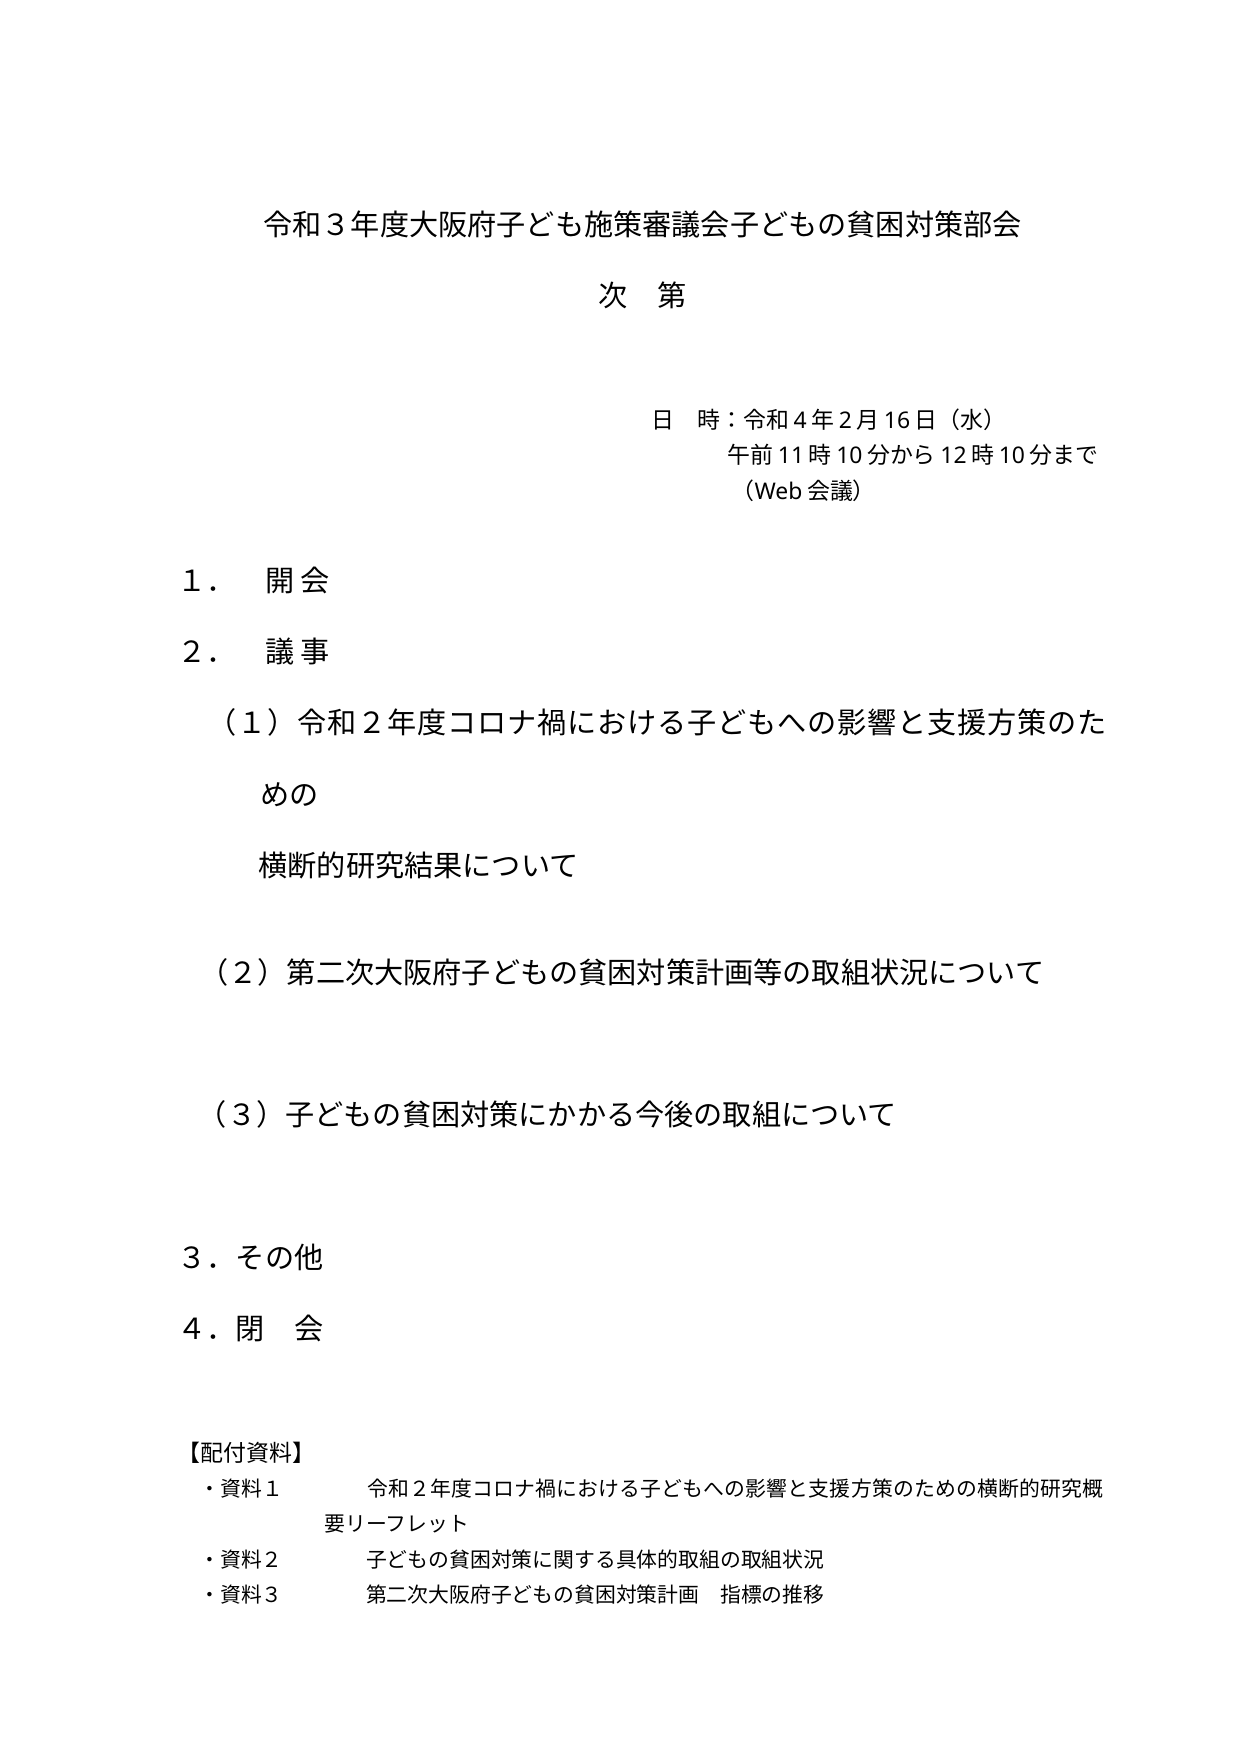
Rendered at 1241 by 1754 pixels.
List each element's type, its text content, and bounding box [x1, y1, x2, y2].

text 【配付資料】 [177, 1433, 1107, 1469]
text （２）第二次大阪府子どもの貧困対策計画等の取組状況について [177, 935, 1107, 1006]
text 次 第 [177, 258, 1107, 329]
text （３）子どもの貧困対策にかかる今後の取組について [177, 1077, 1107, 1148]
text 午前11時10分から12時10分まで [177, 436, 1107, 472]
text 横断的研究結果について [229, 828, 1107, 935]
text ・資料１ 令和２年度コロナ禍における子どもへの影響と支援方策のための横断的研究概要リーフレット [199, 1469, 1107, 1540]
text （Web会議） [686, 472, 1107, 507]
text ３．その他 [177, 1220, 1107, 1291]
text 日 時：令和4年2月16日（水） [177, 400, 1107, 436]
text （１）令和２年度コロナ禍における子どもへの影響と支援方策のための [207, 685, 1107, 828]
text ・資料２ 子どもの貧困対策に関する具体的取組の取組状況 [199, 1540, 1107, 1576]
list 開 会 [177, 543, 1107, 614]
text ・資料３ 第二次大阪府子どもの貧困対策計画 指標の推移 [199, 1576, 1107, 1612]
list 議 事 [177, 614, 1107, 685]
text ４．閉 会 [177, 1291, 1107, 1362]
text 令和３年度大阪府子ども施策審議会子どもの貧困対策部会 [177, 187, 1107, 258]
